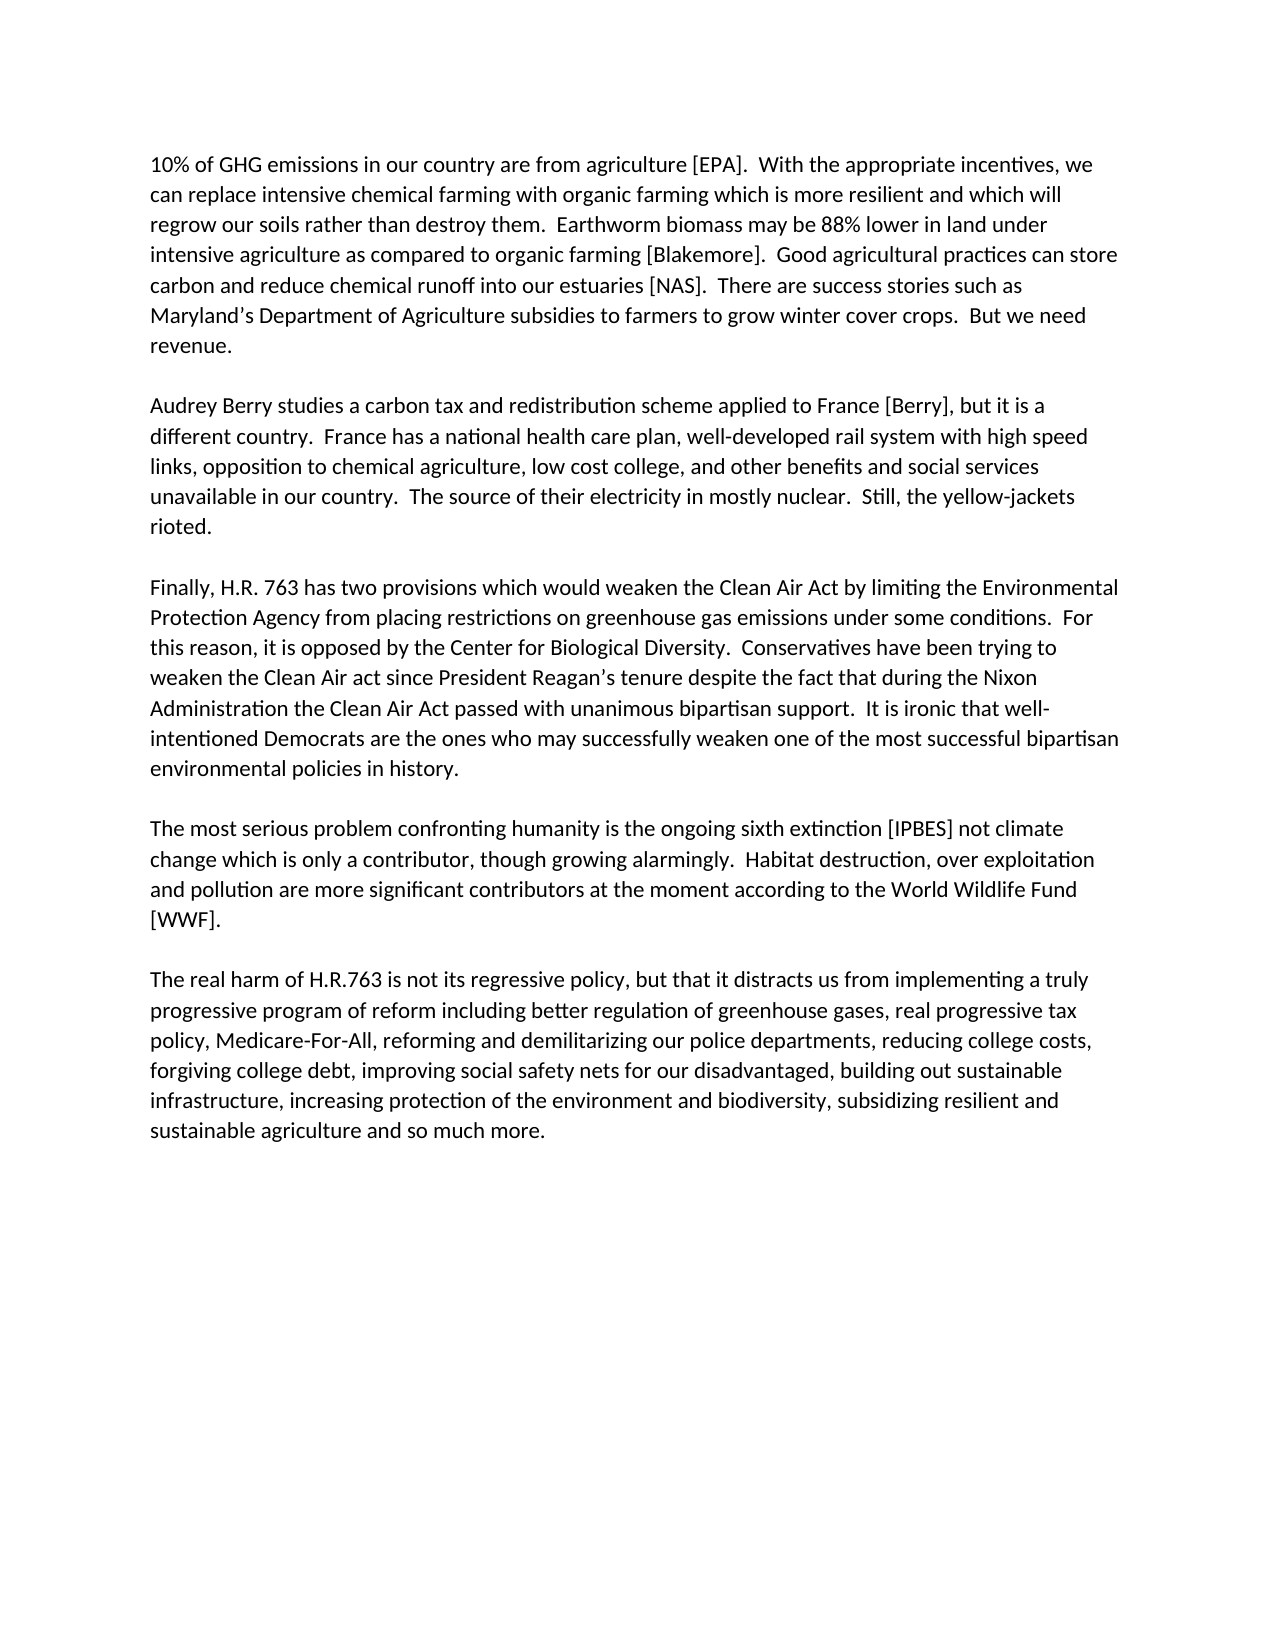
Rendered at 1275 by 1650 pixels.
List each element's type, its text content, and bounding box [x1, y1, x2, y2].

text Audrey Berry studies a carbon tax and redistribution scheme applied to France [Berry], but it is a different country. France has a national health care plan, well-developed rail system with high speed links, opposition to chemical agriculture, low cost college, and other benefits and social services unavailable in our country. The source of their electricity in mostly nuclear. Still, the yellow-jackets rioted. [150, 392, 1125, 541]
text The real harm of H.R.763 is not its regressive policy, but that it distracts us from implementing a truly progressive program of reform including better regulation of greenhouse gases, real progressive tax policy, Medicare-For-All, reforming and demilitarizing our police departments, reducing college costs, forgiving college debt, improving social safety nets for our disadvantaged, building out sustainable infrastructure, increasing protection of the environment and biodiversity, subsidizing resilient and sustainable agriculture and so much more. [150, 966, 1125, 1145]
text The most serious problem confronting humanity is the ongoing sixth extinction [IPBES] not climate change which is only a contributor, though growing alarmingly. Habitat destruction, over exploitation and pollution are more significant contributors at the moment according to the World Wildlife Fund [WWF]. [150, 814, 1125, 933]
text Finally, H.R. 763 has two provisions which would weaken the Clean Air Act by limiting the Environmental Protection Agency from placing restrictions on greenhouse gas emissions under some conditions. For this reason, it is opposed by the Center for Biological Diversity. Conservatives have been trying to weaken the Clean Air act since President Reagan’s tenure despite the fact that during the Nixon Administration the Clean Air Act passed with unanimous bipartisan support. It is ironic that well-intentioned Democrats are the ones who may successfully weaken one of the most successful bipartisan environmental policies in history. [150, 573, 1125, 782]
text 10% of GHG emissions in our country are from agriculture [EPA]. With the appropriate incentives, we can replace intensive chemical farming with organic farming which is more resilient and which will regrow our soils rather than destroy them. Earthworm biomass may be 88% lower in land under intensive agriculture as compared to organic farming [Blakemore]. Good agricultural practices can store carbon and reduce chemical runoff into our estuaries [NAS]. There are success stories such as Maryland’s Department of Agriculture subsidies to farmers to grow winter cover crops. But we need revenue. [150, 150, 1125, 359]
